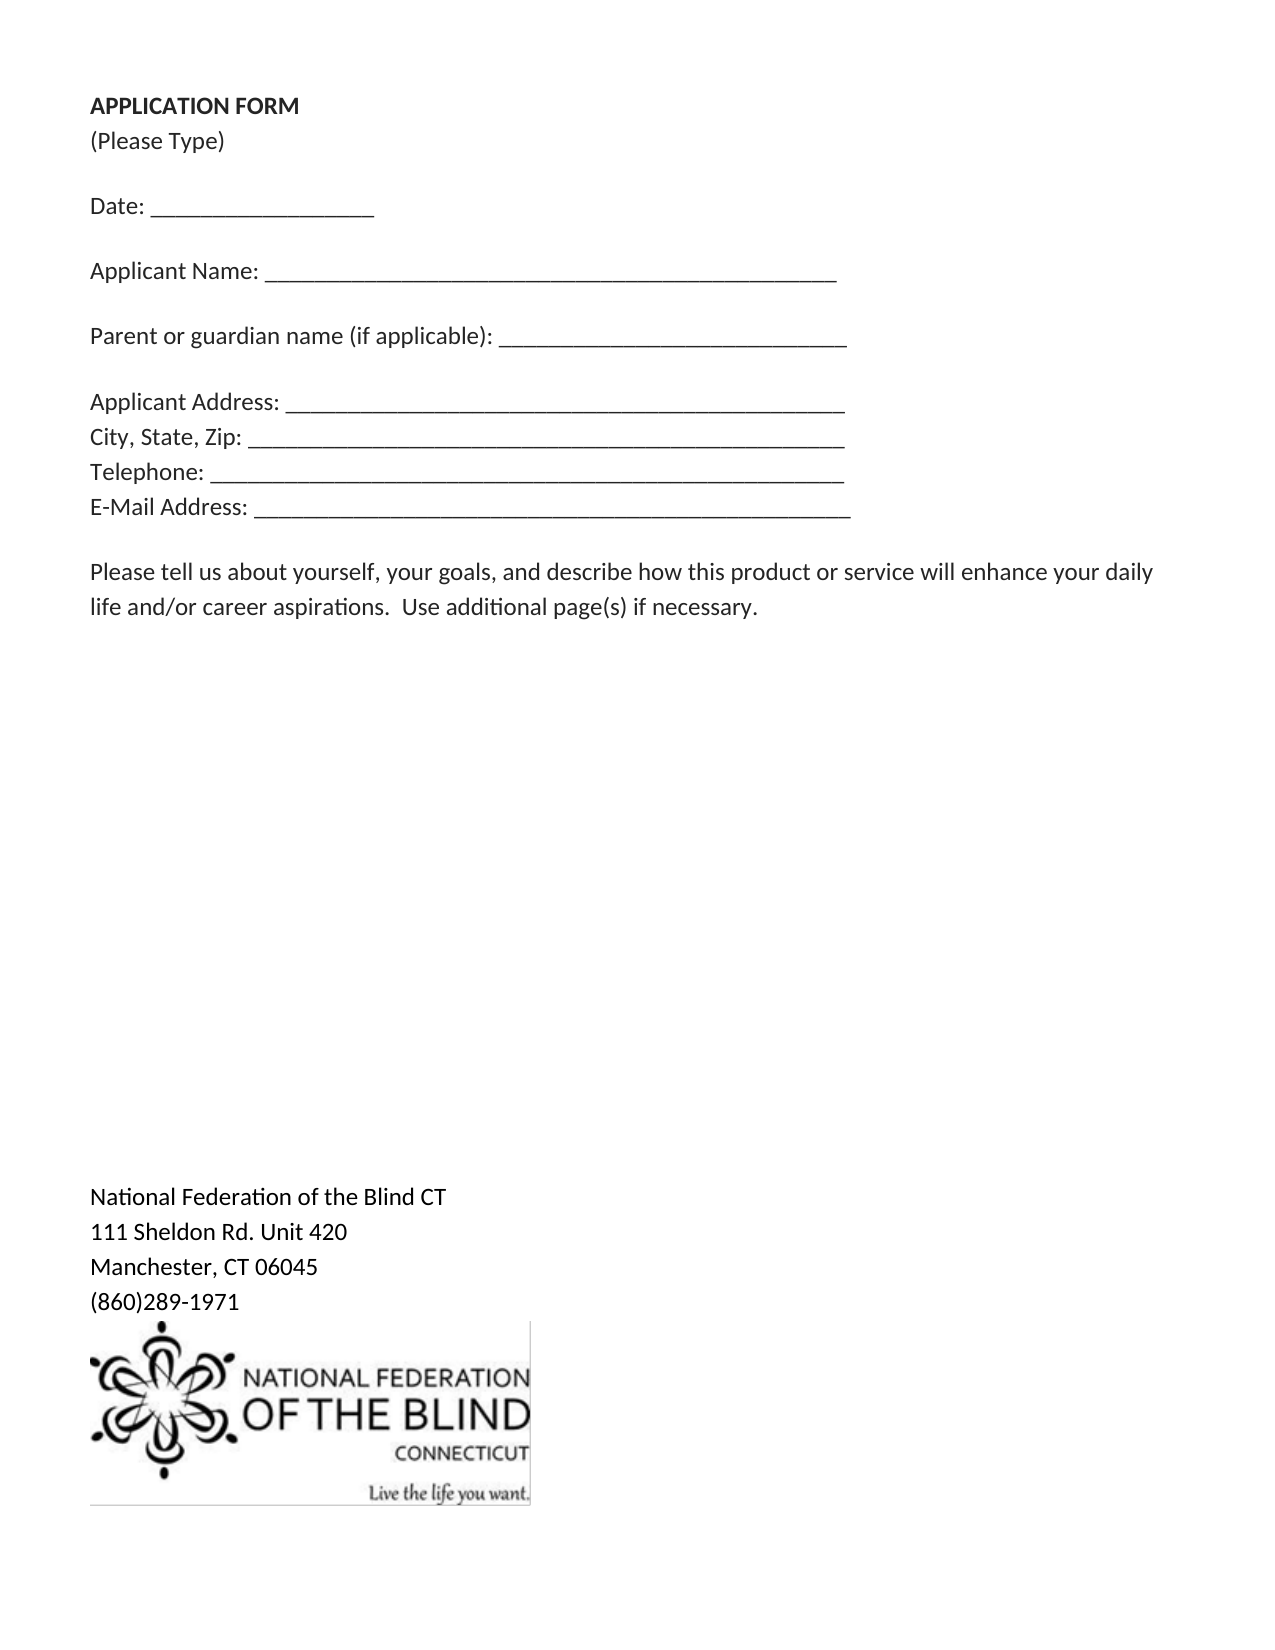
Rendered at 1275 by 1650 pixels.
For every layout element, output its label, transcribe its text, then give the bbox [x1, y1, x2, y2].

text Manchester, CT 06045 [90, 1251, 1185, 1282]
text (Please Type) [90, 125, 1185, 155]
text E-Mail Address: ________________________________________________ [90, 491, 1185, 521]
text City, State, Zip: ________________________________________________ [90, 421, 1185, 451]
text (860)289-1971 [90, 1286, 1185, 1317]
text National Federation of the Blind CT [90, 1181, 1185, 1212]
text Applicant Address: _____________________________________________ [90, 386, 1185, 416]
text Parent or guardian name (if applicable): ____________________________ [90, 321, 1185, 351]
text Applicant Name: ______________________________________________ [90, 255, 1185, 286]
text Telephone: ___________________________________________________ [90, 456, 1185, 486]
text Date: __________________ [90, 190, 1185, 221]
text 111 Sheldon Rd. Unit 420 [90, 1216, 1185, 1247]
picture [90, 1321, 532, 1507]
text Please tell us about yourself, your goals, and describe how this product or service will enhance your daily life and/or career aspirations. Use additional page(s) if necessary. [90, 556, 1185, 621]
text APPLICATION FORM [90, 90, 1185, 120]
